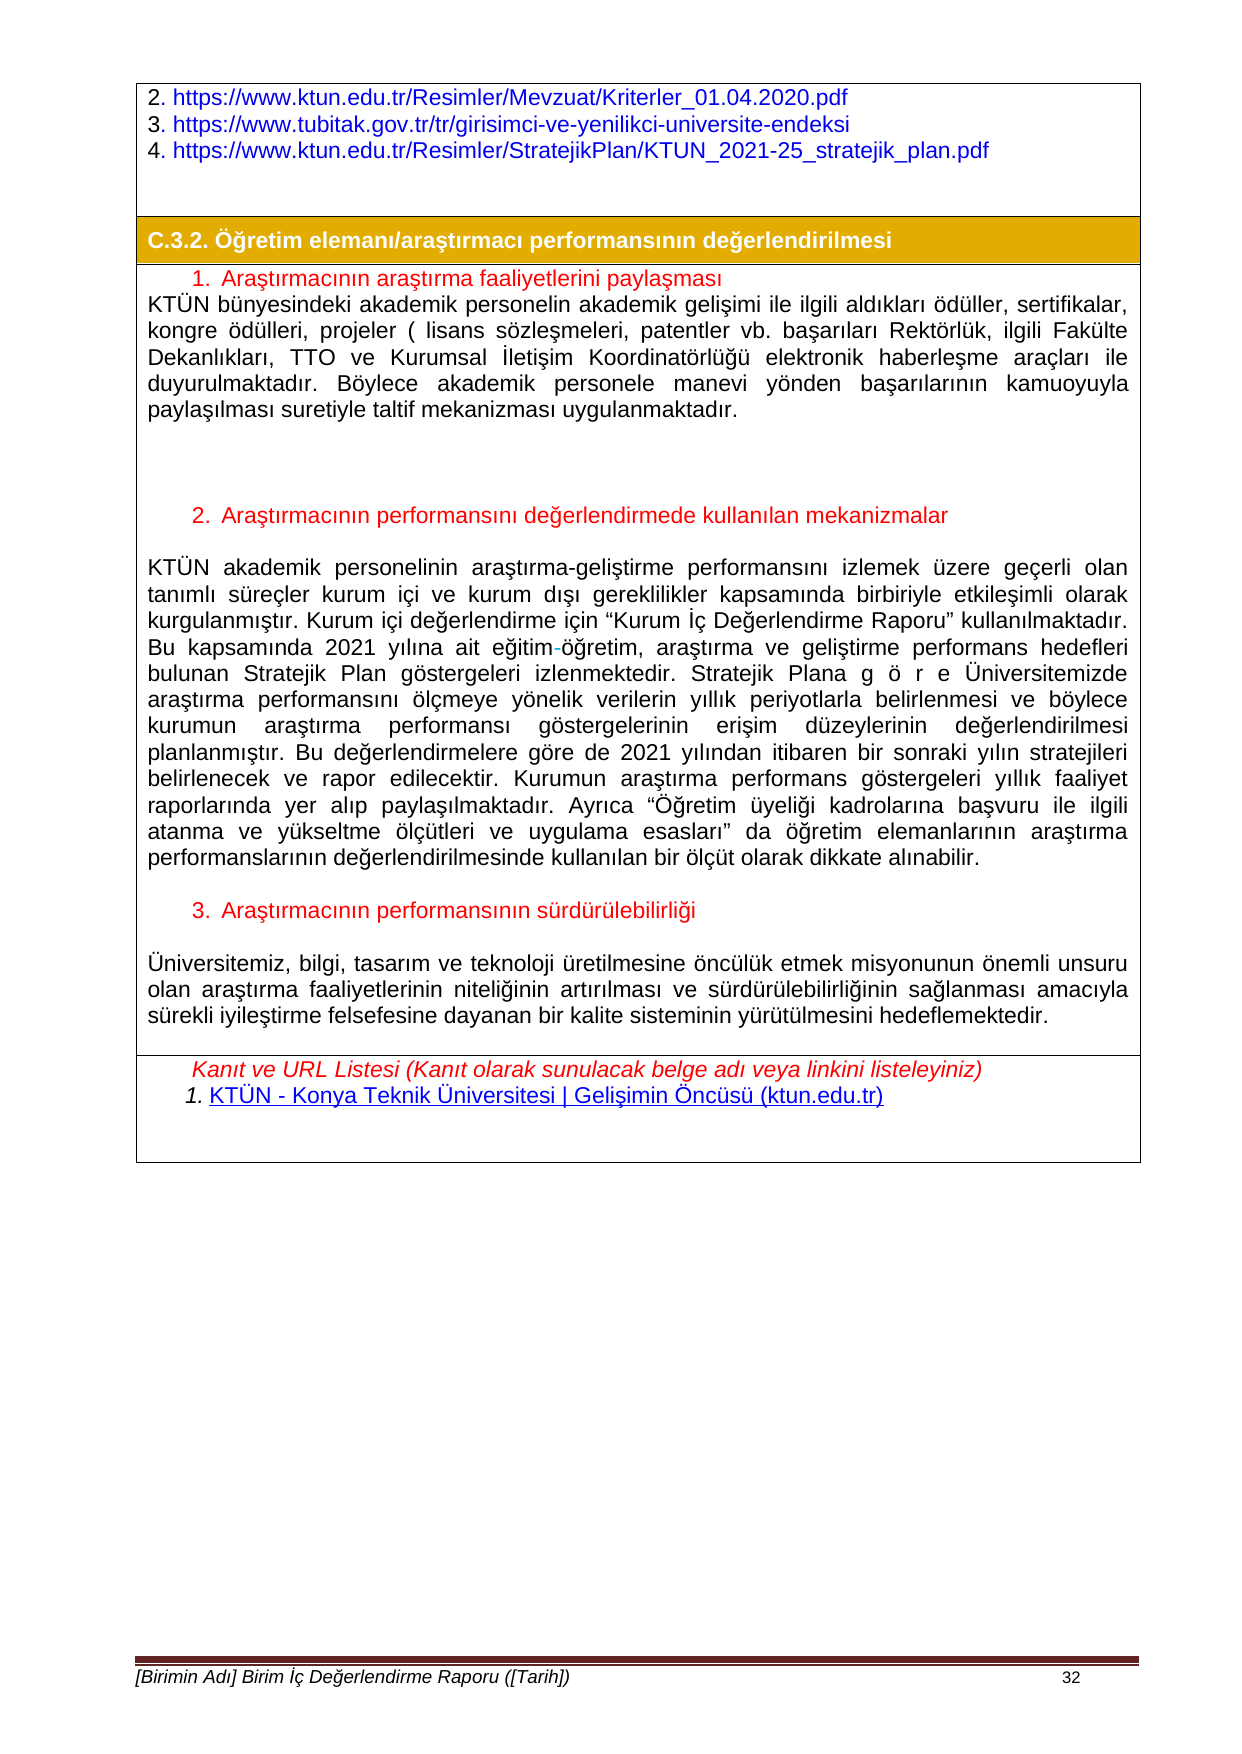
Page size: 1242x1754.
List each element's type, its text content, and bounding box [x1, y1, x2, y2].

table_cell Araştırmacının araştırma faaliyetlerini paylaşması KTÜN bünyesindeki akademik personelin akademik gelişimi ile ilgili aldıkları ödüller, sertifikalar, kongre ödülleri, projeler ( lisans sözleşmeleri, patentler vb. başarıları Rektörlük, ilgili Fakülte Dekanlıkları, TTO ve Kurumsal İletişim Koordinatörlüğü elektronik haberleşme araçları ile duyurulmaktadır. Böylece akademik personele manevi yönden başarılarının kamuoyuyla paylaşılması suretiyle taltif mekanizması uygulanmaktadır. Araştırmacının performansını değerlendirmede kullanılan mekanizmalar KTÜN akademik personelinin araştırma-geliştirme performansını izlemek üzere geçerli olan tanımlı süreçler kurum içi ve kurum dışı gereklilikler kapsamında birbiriyle etkileşimli olarak kurgulanmıştır. Kurum içi değerlendirme için “Kurum İç Değerlendirme Raporu” kullanılmaktadır. Bu kapsamında 2021 yılına ait eğitim-öğretim, araştırma ve geliştirme performans hedefleri bulunan Stratejik Plan göstergeleri izlenmektedir. Stratejik Plana g ö r e Üniversitemizde araştırma performansını ölçmeye yönelik verilerin yıllık periyotlarla belirlenmesi ve böylece kurumun araştırma performansı göstergelerinin erişim düzeylerinin değerlendirilmesi planlanmıştır. Bu değerlendirmelere göre de 2021 yılından itibaren bir sonraki yılın stratejileri belirlenecek ve rapor edilecektir. Kurumun araştırma performans göstergeleri yıllık faaliyet raporlarında yer alıp paylaşılmaktadır. Ayrıca “Öğretim üyeliği kadrolarına başvuru ile ilgili atanma ve yükseltme ölçütleri ve uygulama esasları” da öğretim elemanlarının araştırma performanslarının değerlendirilmesinde kullanılan bir ölçüt olarak dikkate alınabilir. Araştırmacının performansının sürdürülebilirliği Üniversitemiz, bilgi, tasarım ve teknoloji üretilmesine öncülük etmek misyonunun önemli unsuru olan araştırma faaliyetlerinin niteliğinin artırılması ve sürdürülebilirliğinin sağlanması amacıyla sürekli iyileştirme felsefesine dayanan bir kalite sisteminin yürütülmesini hedeflemektedir. [137, 265, 1140, 1055]
table_cell Kanıt ve URL Listesi (Kanıt olarak sunulacak belge adı veya linkini listeleyiniz) 1. KTÜN - Konya Teknik Üniversitesi | Gelişimin Öncüsü (ktun.edu.tr) [137, 1056, 1140, 1162]
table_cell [137, 84, 1140, 216]
table_cell C.3.2. Öğretim elemanı/araştırmacı performansının değerlendirilmesi [137, 217, 1140, 263]
